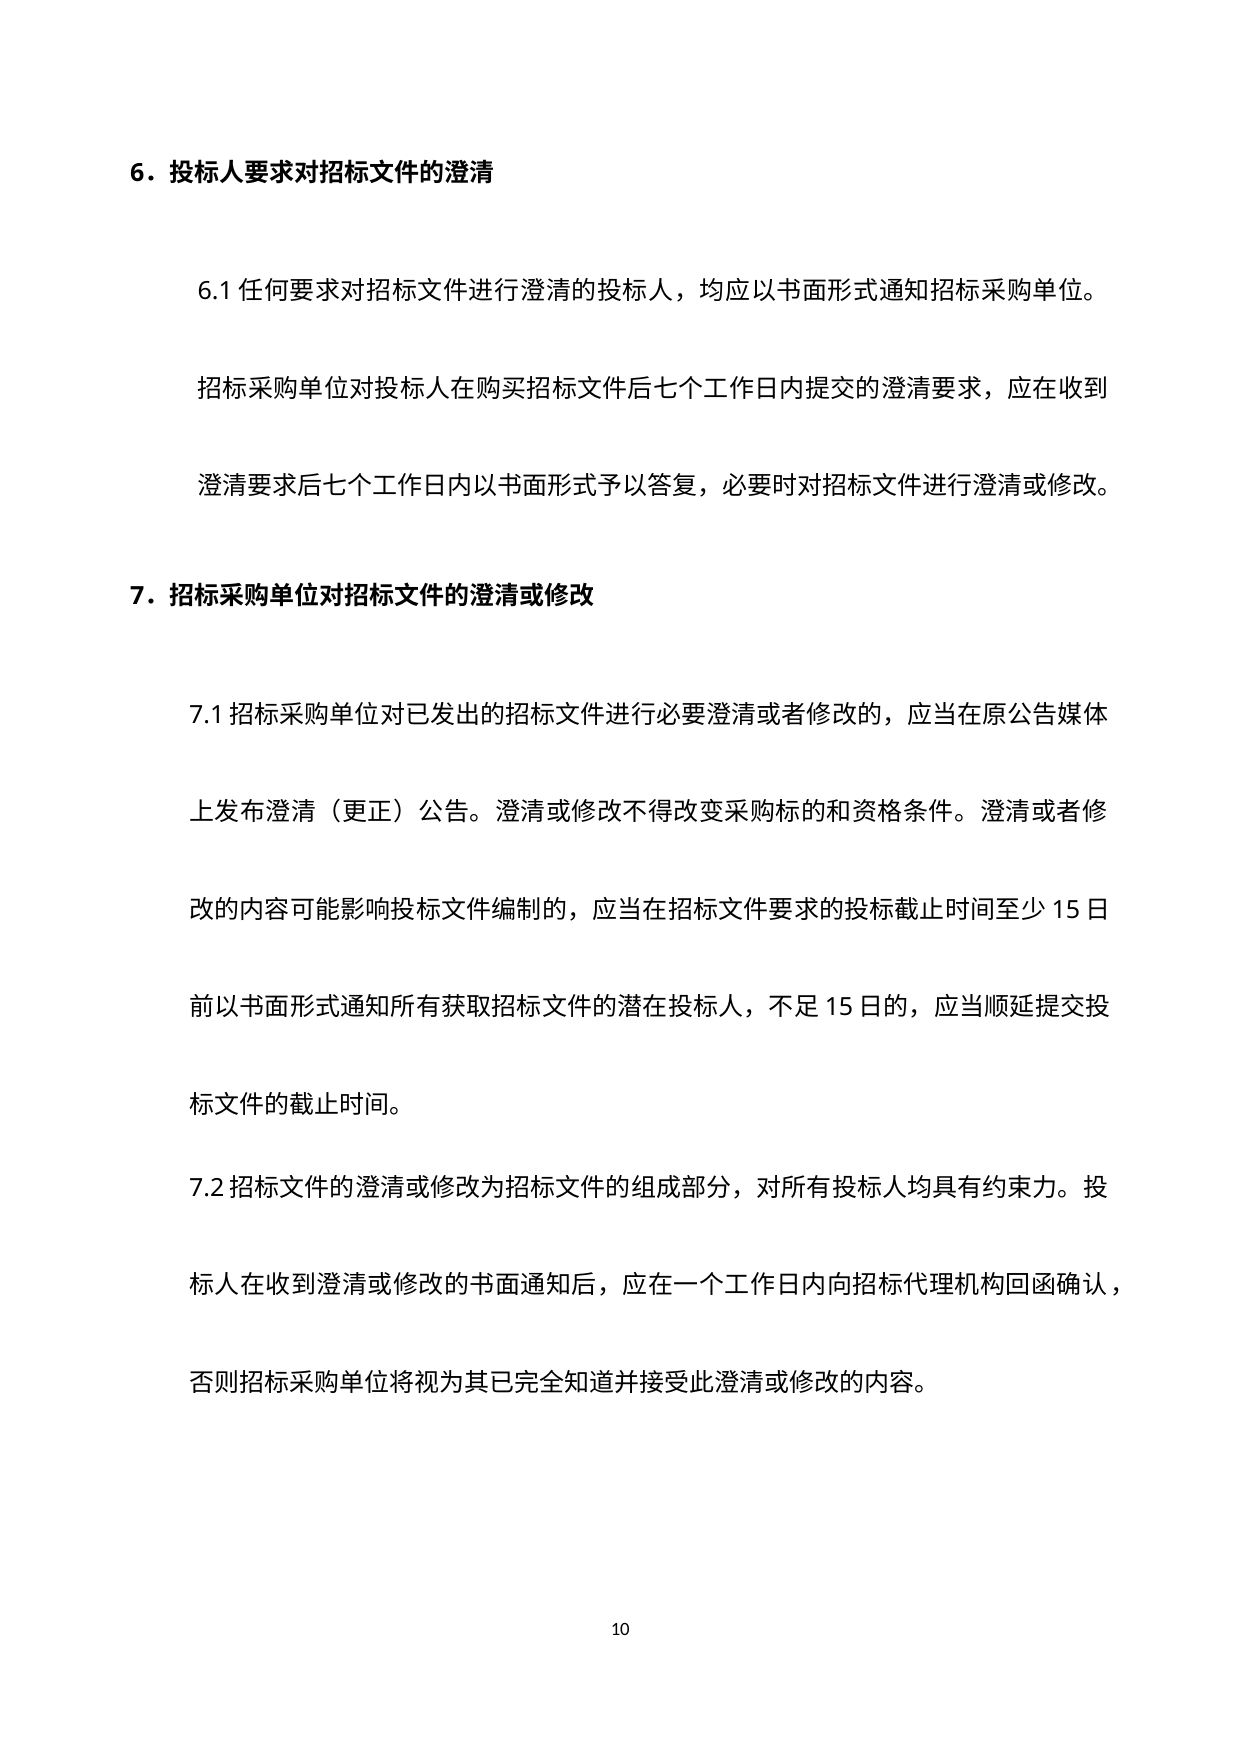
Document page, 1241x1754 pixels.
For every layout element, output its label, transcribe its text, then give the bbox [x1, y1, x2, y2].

subtitle 6．投标人要求对招标文件的澄清 [130, 138, 1110, 203]
text 7.2招标文件的澄清或修改为招标文件的组成部分，对所有投标人均具有约束力。投标人在收到澄清或修改的书面通知后，应在一个工作日内向招标代理机构回函确认，否则招标采购单位将视为其已完全知道并接受此澄清或修改的内容。 [189, 1153, 1110, 1413]
subtitle 7．招标采购单位对招标文件的澄清或修改 [130, 561, 1110, 626]
text 7.1招标采购单位对已发出的招标文件进行必要澄清或者修改的，应当在原公告媒体上发布澄清（更正）公告。澄清或修改不得改变采购标的和资格条件。澄清或者修改的内容可能影响投标文件编制的，应当在招标文件要求的投标截止时间至少15日前以书面形式通知所有获取招标文件的潜在投标人，不足15日的，应当顺延提交投标文件的截止时间。 [189, 680, 1110, 1135]
text 6.1任何要求对招标文件进行澄清的投标人，均应以书面形式通知招标采购单位。招标采购单位对投标人在购买招标文件后七个工作日内提交的澄清要求，应在收到澄清要求后七个工作日内以书面形式予以答复，必要时对招标文件进行澄清或修改。 [197, 256, 1110, 516]
